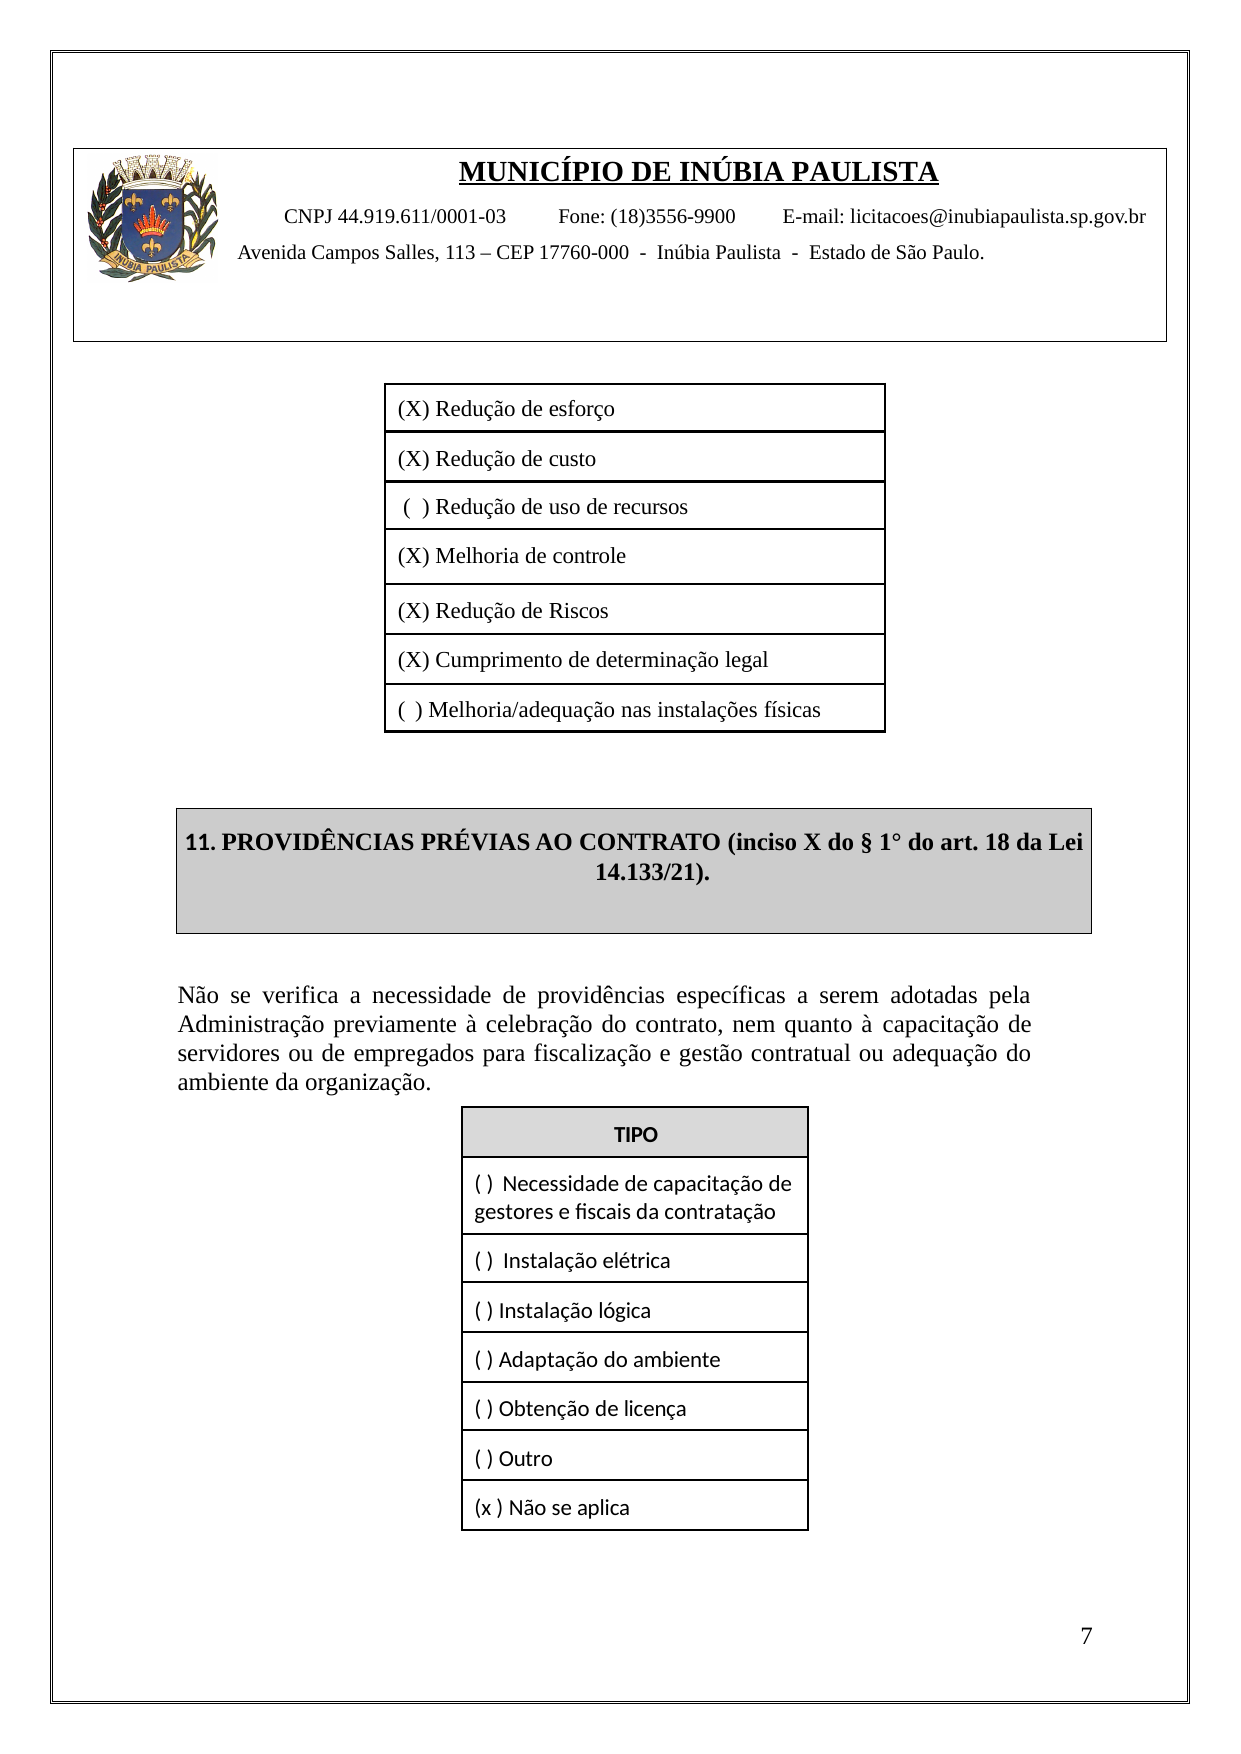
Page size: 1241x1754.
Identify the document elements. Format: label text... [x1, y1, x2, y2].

table_cell ( ) Necessidade de capacitação de gestores e fiscais da contratação [463, 1158, 807, 1233]
table_cell (X) Cumprimento de determinação legal [386, 635, 884, 682]
table_cell (X) Redução de custo [386, 433, 884, 480]
table_cell (X) Redução de esforço [386, 385, 884, 430]
table_cell ( ) Instalação elétrica [463, 1235, 807, 1281]
text Não se verifica a necessidade de providências específicas a serem adotadas pela Administração previamente à celebração do contrato, nem quanto à capacitação de servidores ou de empregados para fiscalização e gestão contratual ou adequação do ambiente da organização. [177, 981, 1032, 1096]
table_cell ( ) Melhoria/adequação nas instalações físicas [386, 685, 884, 730]
table_header PROVIDÊNCIAS PRÉVIAS AO CONTRATO (inciso X do § 1° do art. 18 da Lei 14.133/21). [177, 809, 1091, 933]
table_cell (x ) Não se aplica [463, 1481, 807, 1529]
table_cell (X) Melhoria de controle [386, 530, 884, 582]
table_cell (X) Redução de Riscos [386, 585, 884, 632]
table_cell ( ) Outro [463, 1431, 807, 1479]
picture [87, 153, 219, 283]
table_cell ( ) Adaptação do ambiente [463, 1333, 807, 1381]
table_cell ( ) Obtenção de licença [463, 1383, 807, 1429]
table_header TIPO [463, 1108, 807, 1156]
table_cell ( ) Redução de uso de recursos [386, 483, 884, 528]
table_cell ( ) Instalação lógica [463, 1283, 807, 1331]
